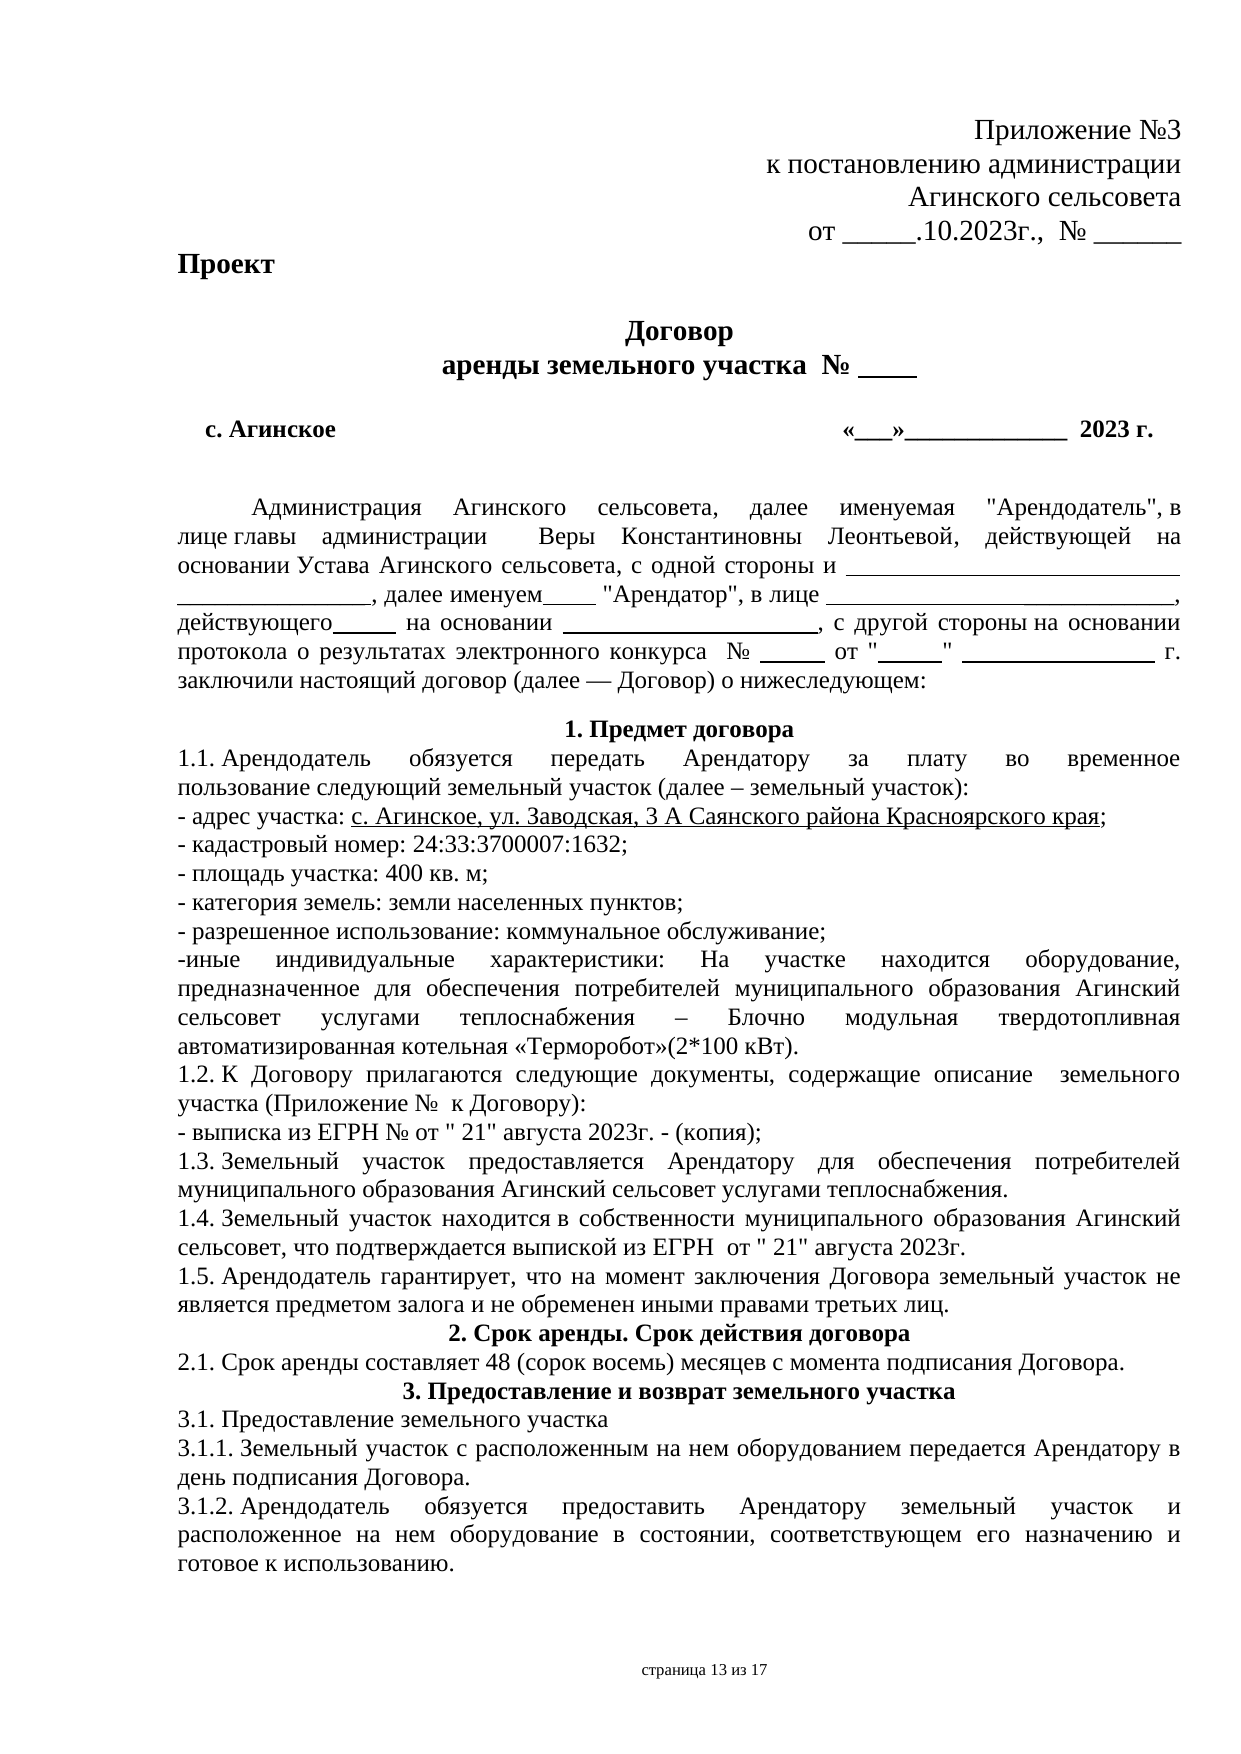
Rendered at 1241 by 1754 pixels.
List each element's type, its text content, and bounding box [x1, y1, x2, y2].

subtitle Срок аренды. Срок действия договора [177, 1318, 1181, 1347]
text к постановлению администрации [177, 146, 1181, 179]
text - кадастровый номер: 24:33:3700007:1632; [177, 829, 1181, 858]
title с. Агинское «___»_____________ 2023 г. [177, 414, 1181, 443]
text Администрация Агинского сельсовета, далее именуемая "Арендодатель", в лице главы администрации Веры Константиновны Леонтьевой, действующей на основании Устава Агинского сельсовета, с одной стороны и _______________ , далее именуем "Арендатор", в лице ____________, действующего на основании , с другой стороны на основании протокола о результатах электронного конкурса № от " " г. заключили настоящий договор (далее — Договор) о нижеследующем: [177, 492, 1181, 694]
title Договор [177, 313, 1181, 347]
text - адрес участка: с. Агинское, ул. Заводская, 3 А Саянского района Красноярского края; [177, 801, 1181, 829]
subtitle Арендодатель гарантирует, что на момент заключения Договора земельный участок не является предметом залога и не обременен иными правами третьих лиц. [177, 1261, 1181, 1318]
subtitle Земельный участок с расположенным на нем оборудованием передается Арендатору в день подписания Договора. [177, 1433, 1181, 1491]
subtitle Предоставление земельного участка [177, 1404, 1181, 1433]
subtitle Предмет договора [177, 714, 1181, 743]
text - категория земель: земли населенных пунктов; [177, 887, 1181, 916]
text Приложение №3 [177, 112, 1181, 146]
title Проект [177, 246, 1181, 280]
subtitle Предоставление и возврат земельного участка [177, 1376, 1181, 1404]
subtitle Арендодатель обязуется передать Арендатору за плату во временное пользование следующий земельный участок (далее – земельный участок): [177, 743, 1181, 801]
text - выписка из ЕГРН № от " 21" августа 2023г. - (копия); [177, 1117, 1181, 1146]
subtitle Земельный участок предоставляется Арендатору для обеспечения потребителей муниципального образования Агинский сельсовет услугами теплоснабжения. [177, 1146, 1181, 1203]
title аренды земельного участка № [177, 347, 1181, 381]
subtitle Земельный участок находится в собственности муниципального образования Агинский сельсовет, что подтверждается выпиской из ЕГРН от " 21" августа 2023г. [177, 1203, 1181, 1261]
text -иные индивидуальные характеристики: На участке находится оборудование, предназначенное для обеспечения потребителей муниципального образования Агинский сельсовет услугами теплоснабжения – Блочно модульная твердотопливная автоматизированная котельная «Терморобот»(2*100 кВт). [177, 944, 1181, 1059]
subtitle Срок аренды составляет 48 (сорок восемь) месяцев с момента подписания Договора. [177, 1347, 1181, 1376]
text - площадь участка: 400 кв. м; [177, 858, 1181, 887]
text Агинского сельсовета [177, 179, 1181, 213]
text - разрешенное использование: коммунальное обслуживание; [177, 916, 1181, 944]
text от _____.10.2023г., № ______ [177, 213, 1181, 246]
subtitle Арендодатель обязуется предоставить Арендатору земельный участок и расположенное на нем оборудование в состоянии, соответствующем его назначению и готовое к использованию. [177, 1491, 1181, 1577]
